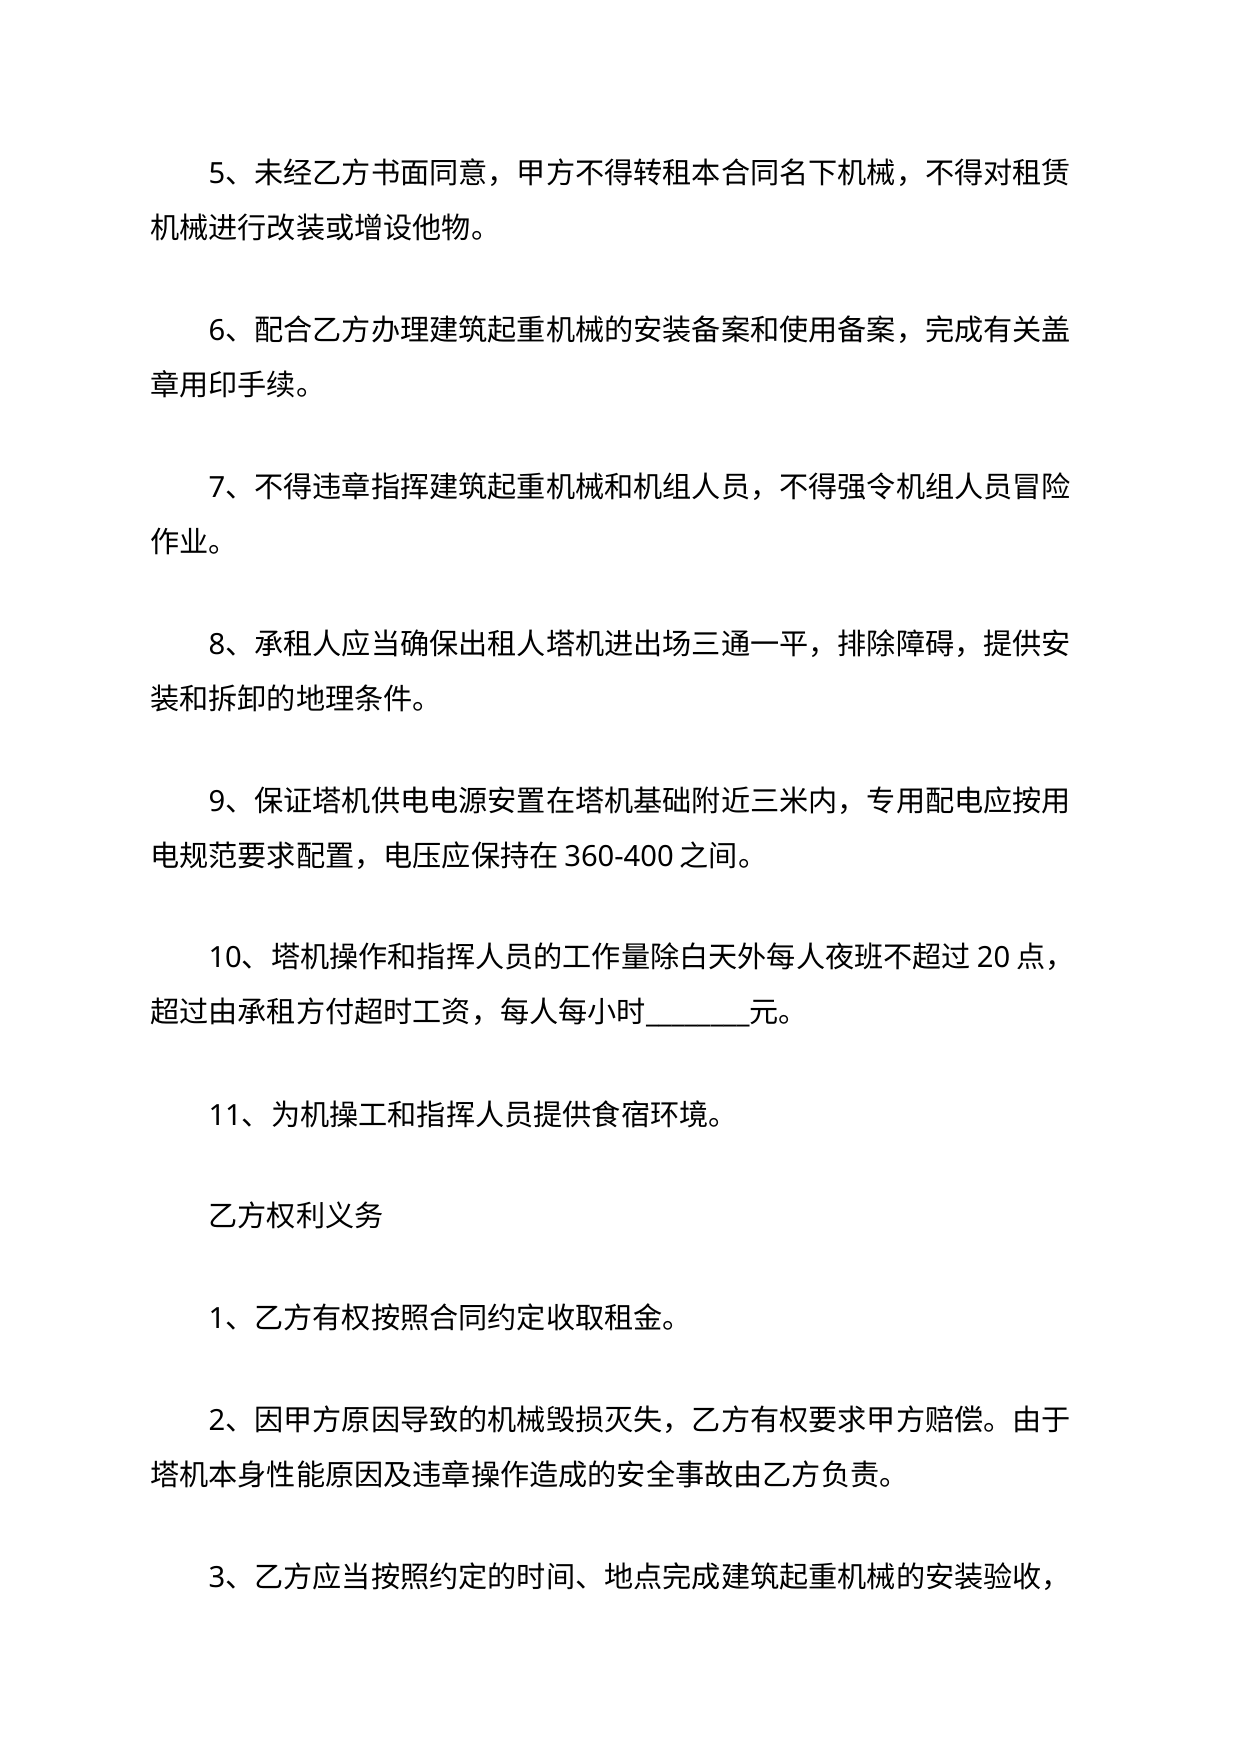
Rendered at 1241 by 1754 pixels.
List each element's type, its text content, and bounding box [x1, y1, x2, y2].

text 1、乙方有权按照合同约定收取租金。 [150, 1295, 1090, 1337]
text 9、保证塔机供电电源安置在塔机基础附近三米内，专用配电应按用电规范要求配置，电压应保持在360-400之间。 [150, 777, 1090, 874]
text 10、塔机操作和指挥人员的工作量除白天外每人夜班不超过20点，超过由承租方付超时工资，每人每小时________元。 [150, 934, 1090, 1031]
text 7、不得违章指挥建筑起重机械和机组人员，不得强令机组人员冒险作业。 [150, 463, 1090, 561]
text 5、未经乙方书面同意，甲方不得转租本合同名下机械，不得对租赁机械进行改装或增设他物。 [150, 150, 1090, 247]
text 8、承租人应当确保出租人塔机进出场三通一平，排除障碍，提供安装和拆卸的地理条件。 [150, 620, 1090, 718]
text 6、配合乙方办理建筑起重机械的安装备案和使用备案，完成有关盖章用印手续。 [150, 307, 1090, 404]
text 11、为机操工和指挥人员提供食宿环境。 [150, 1091, 1090, 1133]
text 2、因甲方原因导致的机械毁损灭失，乙方有权要求甲方赔偿。由于塔机本身性能原因及违章操作造成的安全事故由乙方负责。 [150, 1397, 1090, 1494]
text 乙方权利义务 [150, 1193, 1090, 1235]
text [150, 1553, 1090, 1596]
